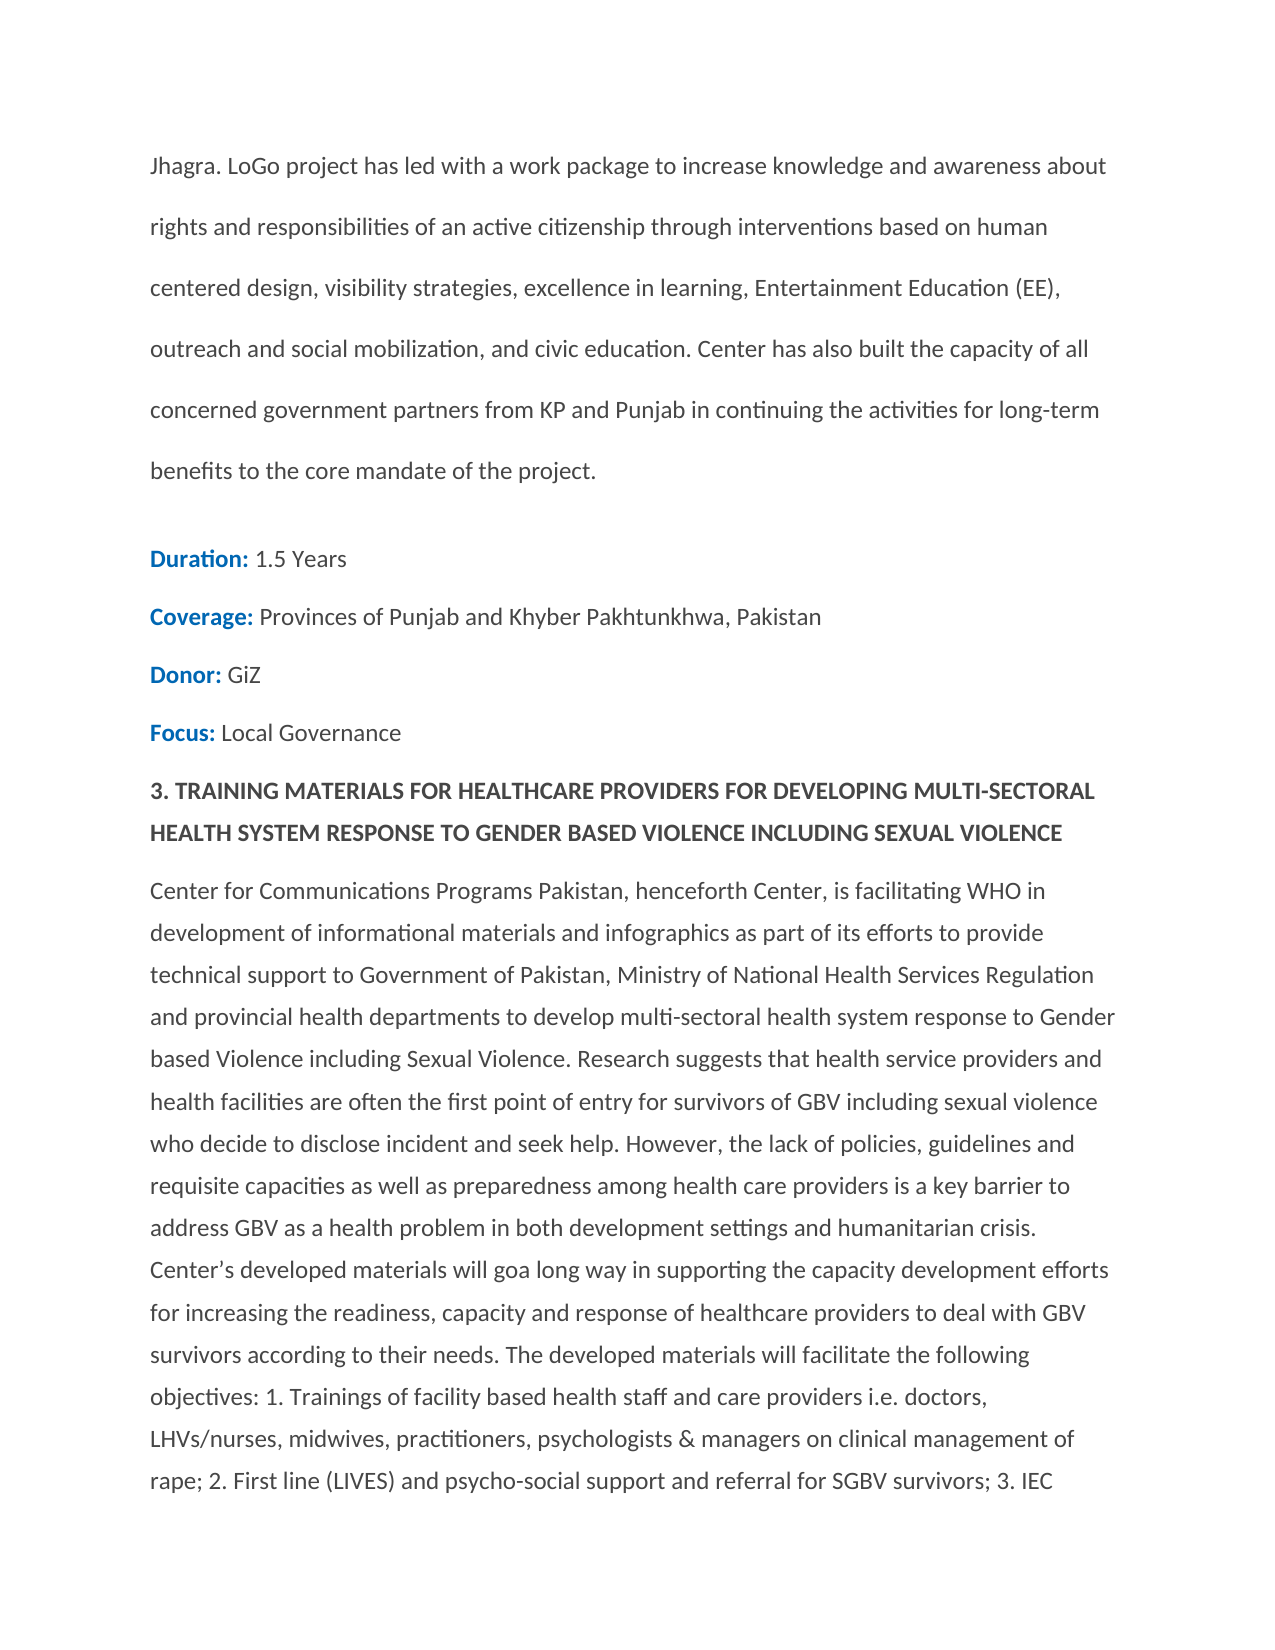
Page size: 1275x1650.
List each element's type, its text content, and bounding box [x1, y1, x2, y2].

text Focus: Local Governance [150, 705, 1125, 747]
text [150, 863, 1125, 1496]
text Donor: GiZ [150, 647, 1125, 690]
text 3. TRAINING MATERIALS FOR HEALTHCARE PROVIDERS FOR DEVELOPING MULTI-SECTORAL HEALTH SYSTEM RESPONSE TO GENDER BASED VIOLENCE INCLUDING SEXUAL VIOLENCE [150, 763, 1125, 847]
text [150, 150, 1125, 486]
text Coverage: Provinces of Punjab and Khyber Pakhtunkhwa, Pakistan [150, 590, 1125, 632]
text Duration: 1.5 Years [150, 532, 1125, 574]
